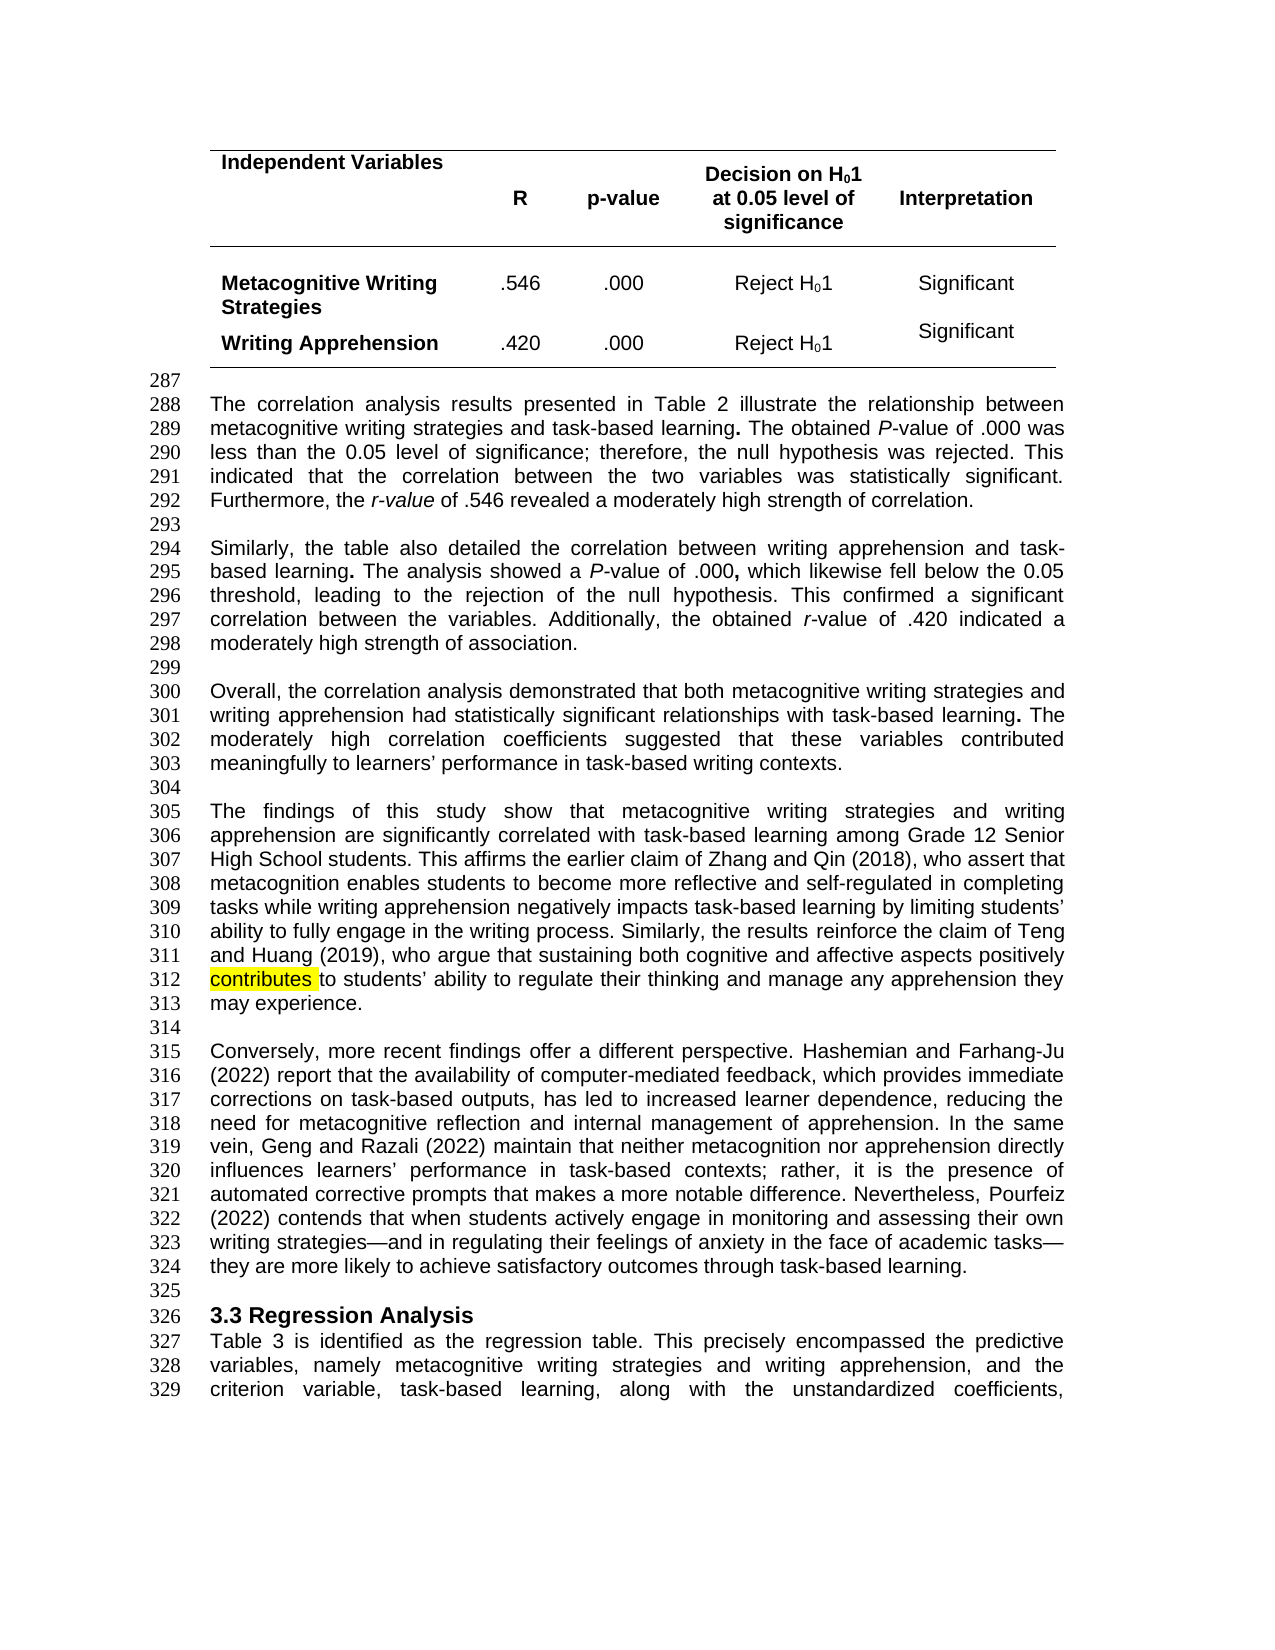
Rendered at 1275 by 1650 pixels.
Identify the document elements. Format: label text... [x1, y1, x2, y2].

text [210, 1328, 1065, 1400]
table_cell Significant [876, 319, 1056, 367]
table_cell Significant [876, 247, 1056, 319]
table_cell Independent Variables [210, 151, 485, 246]
table_cell R [485, 151, 556, 246]
text 3.3 Regression Analysis [210, 1302, 1065, 1328]
text The correlation analysis results presented in Table 2 illustrate the relationship between metacognitive writing strategies and task-based learning. The obtained P-value of .000 was less than the 0.05 level of significance; therefore, the null hypothesis was rejected. This indicated that the correlation between the two variables was statistically significant. Furthermore, the r-value of .546 revealed a moderately high strength of correlation. [210, 392, 1065, 511]
text Overall, the correlation analysis demonstrated that both metacognitive writing strategies and writing apprehension had statistically significant relationships with task-based learning. The moderately high correlation coefficients suggested that these variables contributed meaningfully to learners’ performance in task-based writing contexts. [210, 679, 1065, 775]
table_cell Reject H01 [691, 319, 876, 367]
table_cell Writing Apprehension [210, 319, 485, 367]
table_cell Metacognitive Writing Strategies [210, 247, 485, 319]
table_cell .000 [556, 247, 691, 319]
table_cell Decision on H01 at 0.05 level of significance [691, 151, 876, 246]
table_cell .420 [485, 319, 556, 367]
table_cell Reject H01 [691, 247, 876, 319]
text The findings of this study show that metacognitive writing strategies and writing apprehension are significantly correlated with task-based learning among Grade 12 Senior High School students. This affirms the earlier claim of Zhang and Qin (2018), who assert that metacognition enables students to become more reflective and self-regulated in completing tasks while writing apprehension negatively impacts task-based learning by limiting students’ ability to fully engage in the writing process. Similarly, the results reinforce the claim of Teng and Huang (2019), who argue that sustaining both cognitive and affective aspects positively contributes to students’ ability to regulate their thinking and manage any apprehension they may experience. [210, 799, 1065, 1014]
table_cell .546 [485, 247, 556, 319]
table_cell p-value [556, 151, 691, 246]
text Conversely, more recent findings offer a different perspective. Hashemian and Farhang-Ju (2022) report that the availability of computer-mediated feedback, which provides immediate corrections on task-based outputs, has led to increased learner dependence, reducing the need for metacognitive reflection and internal management of apprehension. In the same vein, Geng and Razali (2022) maintain that neither metacognition nor apprehension directly influences learners’ performance in task-based contexts; rather, it is the presence of automated corrective prompts that makes a more notable difference. Nevertheless, Pourfeiz (2022) contends that when students actively engage in monitoring and assessing their own writing strategies—and in regulating their feelings of anxiety in the face of academic tasks—they are more likely to achieve satisfactory outcomes through task-based learning. [210, 1038, 1065, 1278]
table_cell Interpretation [876, 151, 1056, 246]
text Similarly, the table also detailed the correlation between writing apprehension and task-based learning. The analysis showed a P-value of .000, which likewise fell below the 0.05 threshold, leading to the rejection of the null hypothesis. This confirmed a significant correlation between the variables. Additionally, the obtained r-value of .420 indicated a moderately high strength of association. [210, 535, 1065, 655]
table_cell .000 [556, 319, 691, 367]
